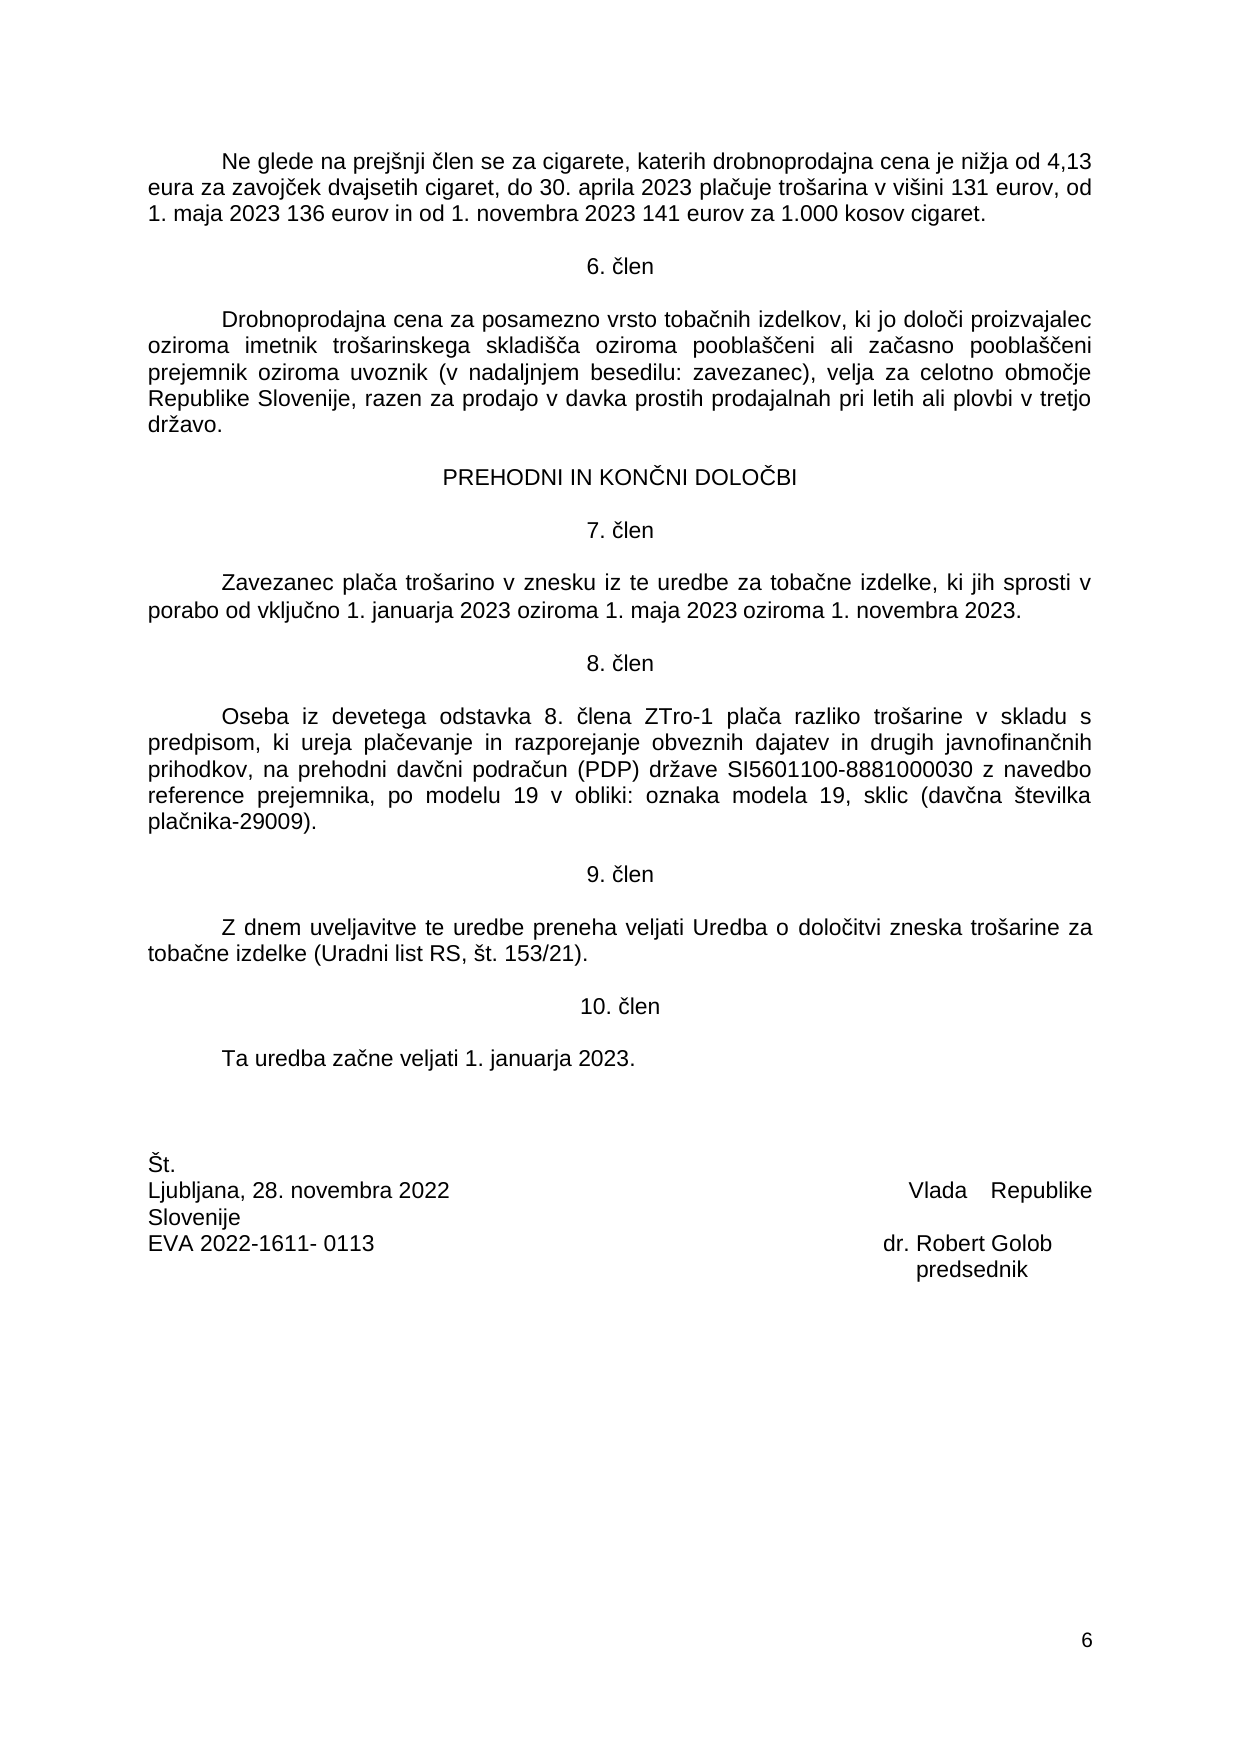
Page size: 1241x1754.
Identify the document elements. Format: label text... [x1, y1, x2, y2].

text Z dnem uveljavitve te uredbe preneha veljati Uredba o določitvi zneska trošarine za tobačne izdelke (Uradni list RS, št. 153/21). [148, 914, 1092, 966]
text 10. člen [148, 993, 1092, 1019]
text EVA 2022-1611- 0113 dr. Robert Golob [148, 1230, 1092, 1256]
text 8. člen [148, 650, 1092, 676]
text Ta uredba začne veljati 1. januarja 2023. [148, 1045, 1092, 1072]
text 9. člen [148, 861, 1092, 887]
text Oseba iz devetega odstavka 8. člena ZTro-1 plača razliko trošarine v skladu s predpisom, ki ureja plačevanje in razporejanje obveznih dajatev in drugih javnofinančnih prihodkov, na prehodni davčni podračun (PDP) države SI5601100-8881000030 z navedbo reference prejemnika, po modelu 19 v obliki: oznaka modela 19, sklic (davčna številka plačnika-29009). [148, 703, 1092, 834]
text Drobnoprodajna cena za posamezno vrsto tobačnih izdelkov, ki jo določi proizvajalec oziroma imetnik trošarinskega skladišča oziroma pooblaščeni ali začasno pooblaščeni prejemnik oziroma uvoznik (v nadaljnjem besedilu: zavezanec), velja za celotno območje Republike Slovenije, razen za prodajo v davka prostih prodajalnah pri letih ali plovbi v tretjo državo. [148, 306, 1092, 438]
text Zavezanec plača trošarino v znesku iz te uredbe za tobačne izdelke, ki jih sprosti v porabo od vključno 1. januarja 2023 oziroma 1. maja 2023 oziroma 1. novembra 2023. [148, 569, 1092, 624]
text Ne glede na prejšnji člen se za cigarete, katerih drobnoprodajna cena je nižja od 4,13 eura za zavojček dvajsetih cigaret, do 30. aprila 2023 plačuje trošarina v višini 131 eurov, od 1. maja 2023 136 eurov in od 1. novembra 2023 141 eurov za 1.000 kosov cigaret. [148, 148, 1092, 227]
text 7. člen [148, 517, 1092, 543]
text PREHODNI IN KONČNI DOLOČBI [148, 464, 1092, 490]
text 6. člen [148, 253, 1092, 279]
text Št. [148, 1151, 1092, 1177]
text Ljubljana, 28. novembra 2022 Vlada Republike Slovenije [148, 1177, 1092, 1230]
text predsednik [148, 1256, 1092, 1283]
